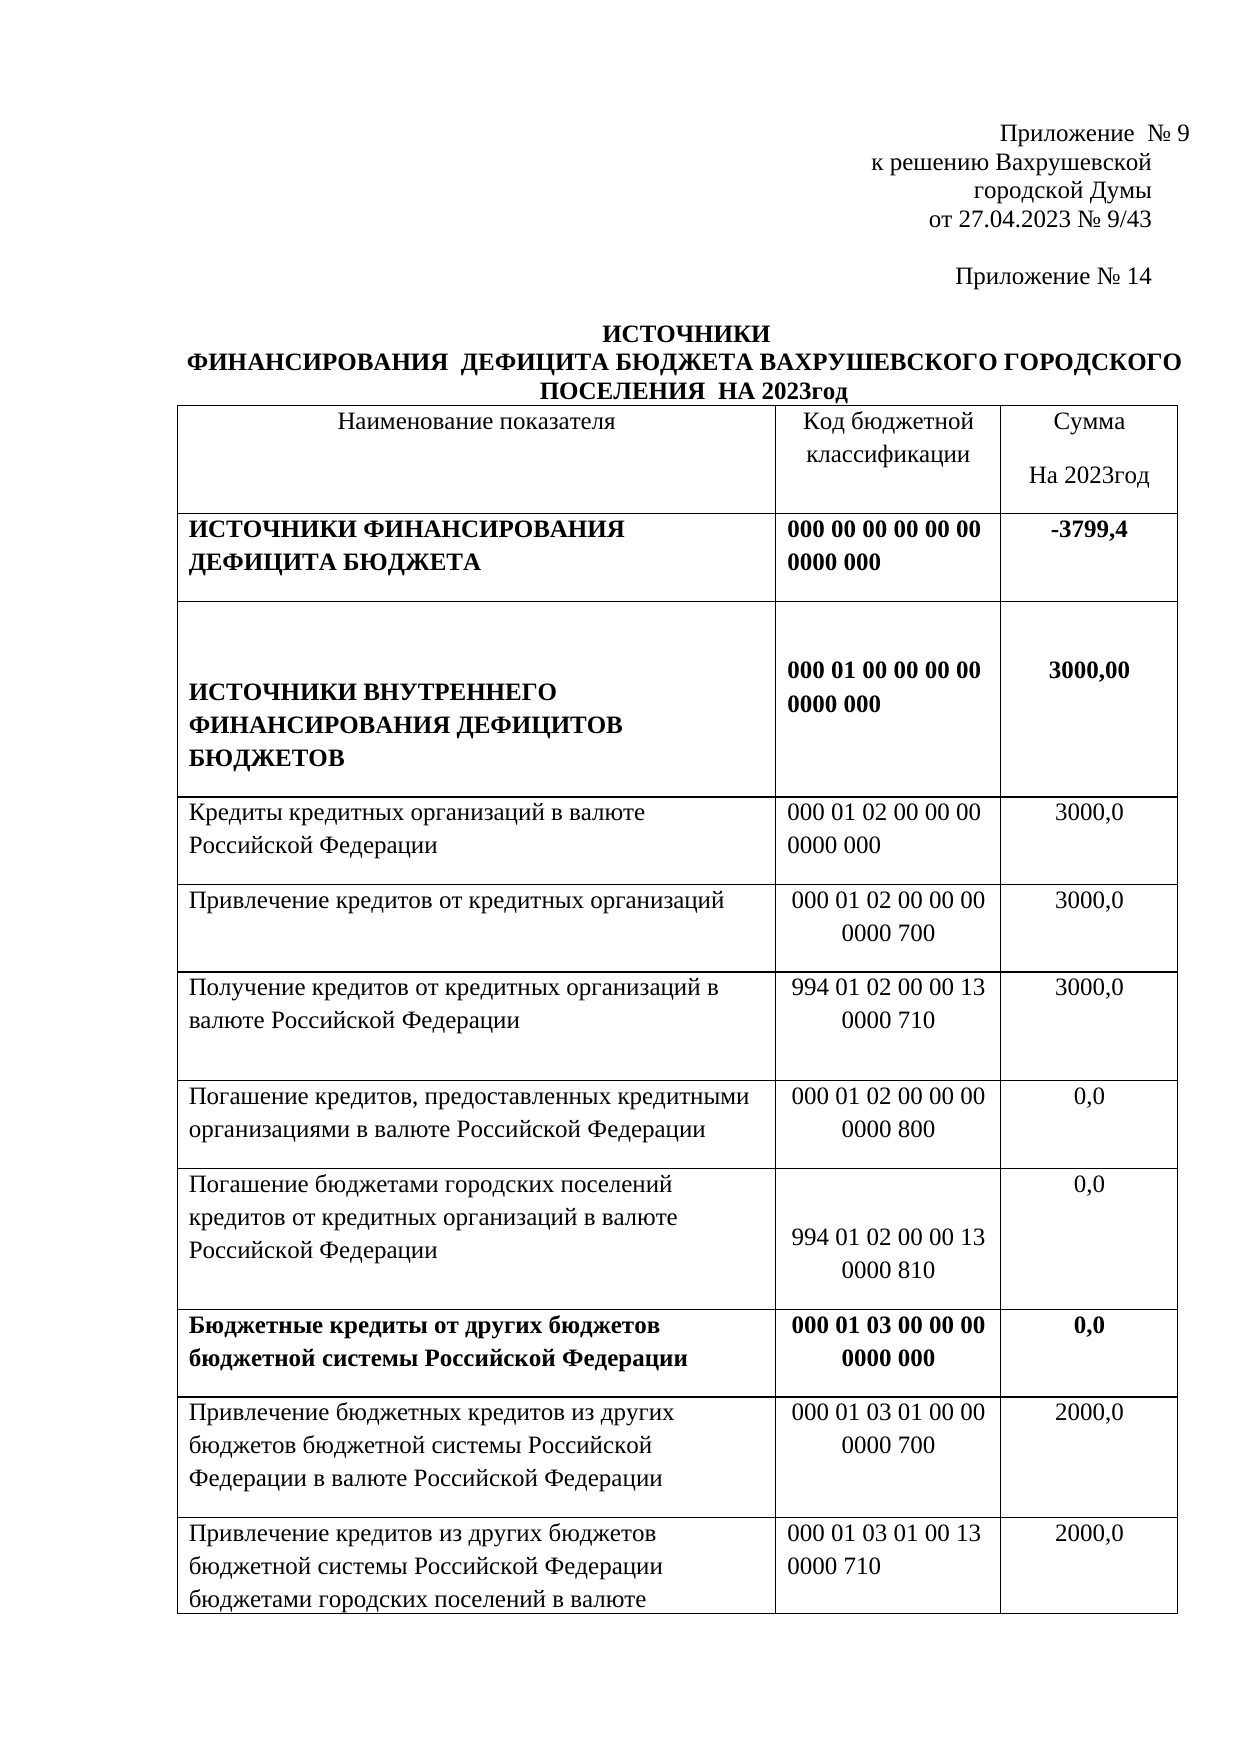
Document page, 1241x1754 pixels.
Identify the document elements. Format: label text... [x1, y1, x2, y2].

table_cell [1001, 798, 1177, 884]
text городской Думы [177, 176, 1152, 204]
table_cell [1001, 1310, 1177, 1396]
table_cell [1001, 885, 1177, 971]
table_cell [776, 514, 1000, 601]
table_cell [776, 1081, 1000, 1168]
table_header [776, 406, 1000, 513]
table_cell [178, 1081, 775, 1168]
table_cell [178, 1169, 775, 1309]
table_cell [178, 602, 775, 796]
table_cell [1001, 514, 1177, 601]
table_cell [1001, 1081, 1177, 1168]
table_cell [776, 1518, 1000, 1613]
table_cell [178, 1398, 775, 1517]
text от 27.04.2023 № 9/43 [177, 204, 1152, 233]
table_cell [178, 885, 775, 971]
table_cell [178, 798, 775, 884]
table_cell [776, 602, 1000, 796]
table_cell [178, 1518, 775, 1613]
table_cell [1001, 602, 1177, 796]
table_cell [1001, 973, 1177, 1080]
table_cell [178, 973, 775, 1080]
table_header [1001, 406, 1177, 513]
text Приложение № 9 [177, 118, 1190, 147]
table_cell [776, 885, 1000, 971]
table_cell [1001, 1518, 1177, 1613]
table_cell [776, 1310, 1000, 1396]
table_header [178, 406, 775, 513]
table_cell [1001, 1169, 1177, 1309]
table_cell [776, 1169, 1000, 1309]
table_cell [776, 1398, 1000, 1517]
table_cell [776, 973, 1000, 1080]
text ИСТОЧНИКИ [177, 319, 1152, 347]
text ФИНАНСИРОВАНИЯ ДЕФИЦИТА БЮДЖЕТА ВАХРУШЕВСКОГО ГОРОДСКОГО ПОСЕЛЕНИЯ НА 2023год [158, 347, 1211, 405]
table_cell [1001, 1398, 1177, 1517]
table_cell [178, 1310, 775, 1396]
text Приложение № 14 [177, 261, 1152, 290]
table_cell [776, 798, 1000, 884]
text к решению Вахрушевской [177, 147, 1152, 176]
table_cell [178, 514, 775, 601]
